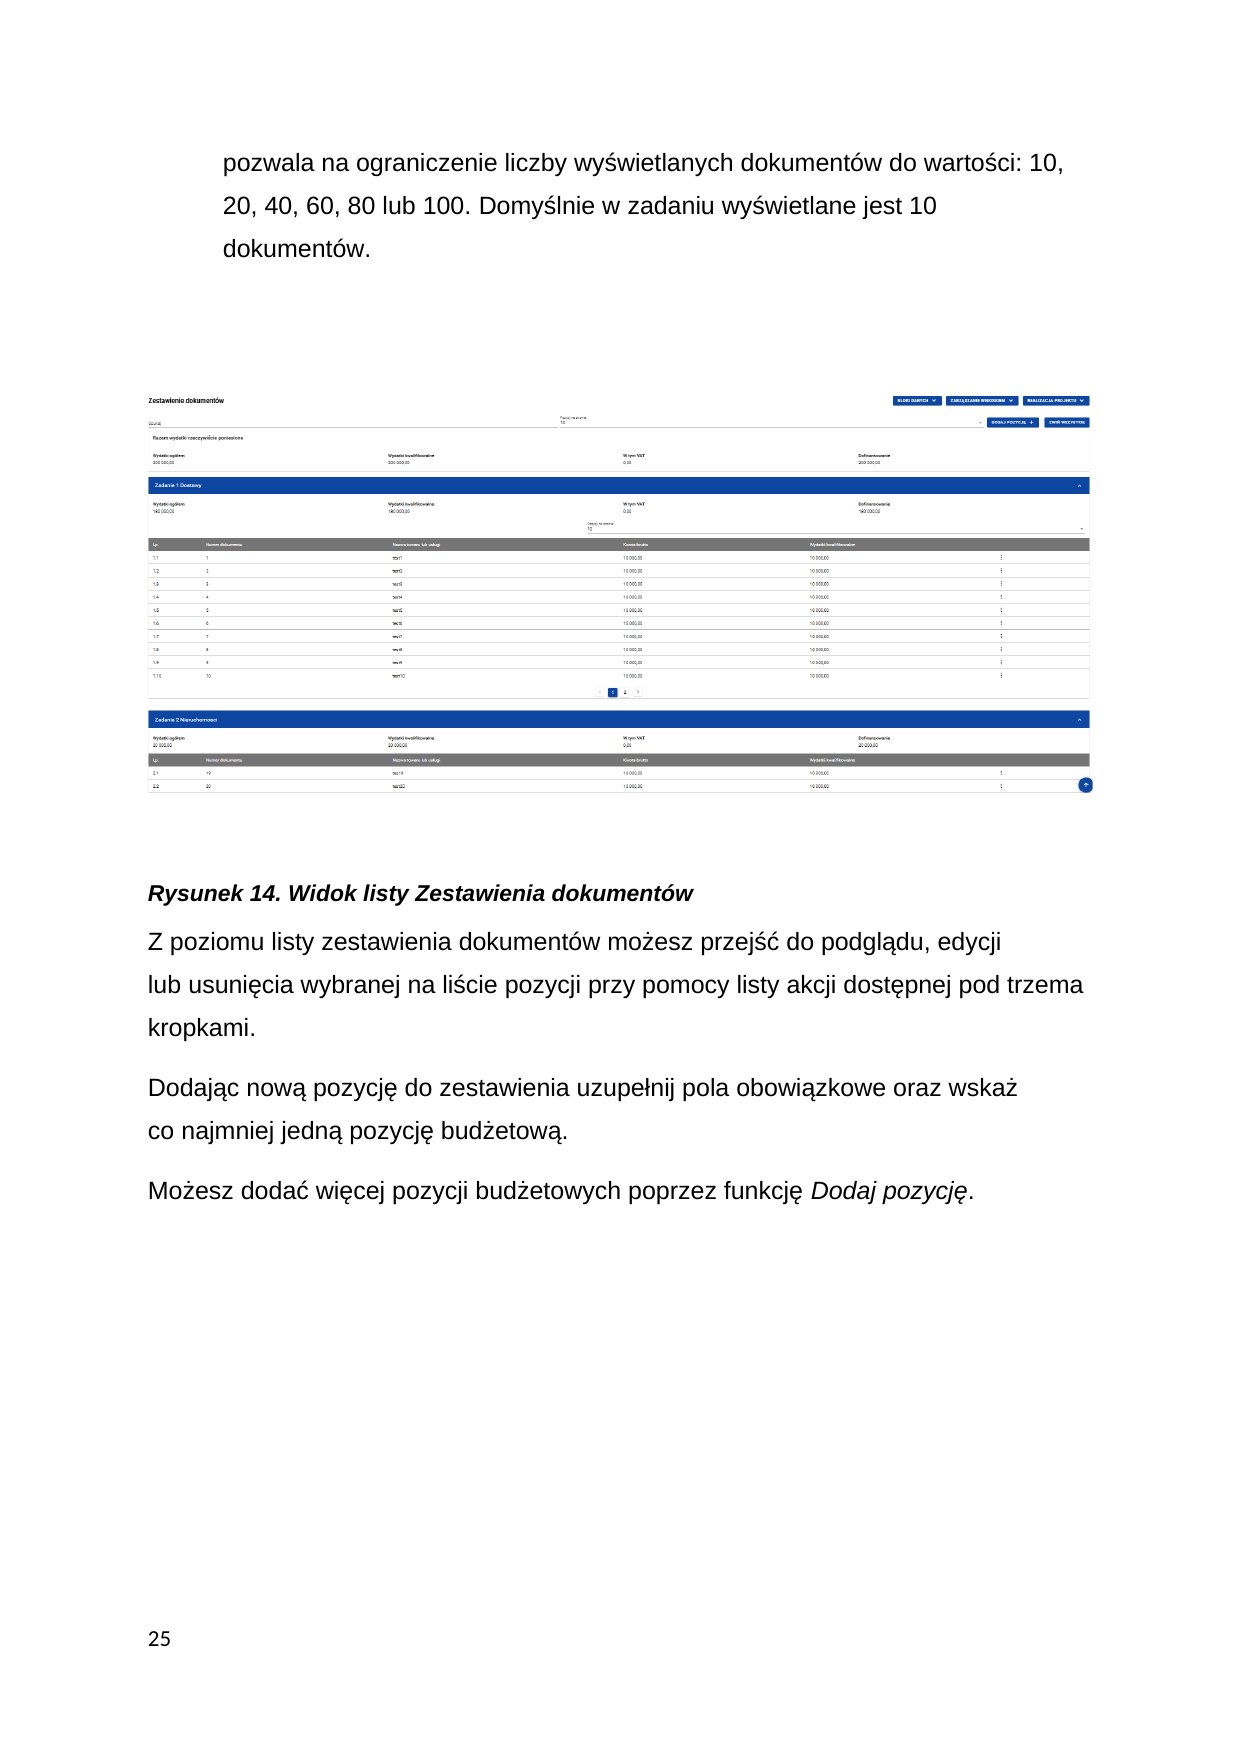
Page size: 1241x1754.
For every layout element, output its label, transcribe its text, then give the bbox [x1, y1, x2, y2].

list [185, 148, 1092, 263]
text Z poziomu listy zestawienia dokumentów możesz przejść do podglądu, edycji lub usunięcia wybranej na liście pozycji przy pomocy listy akcji dostępnej pod trzema kropkami. [148, 927, 1092, 1042]
text Dodając nową pozycję do zestawienia uzupełnij pola obowiązkowe oraz wskaż co najmniej jedną pozycję budżetową. [148, 1073, 1092, 1145]
text Rysunek 14. Widok listy Zestawienia dokumentów [148, 880, 1092, 906]
picture [147, 389, 1093, 793]
text Możesz dodać więcej pozycji budżetowych poprzez funkcję Dodaj pozycję. [148, 1176, 1092, 1204]
